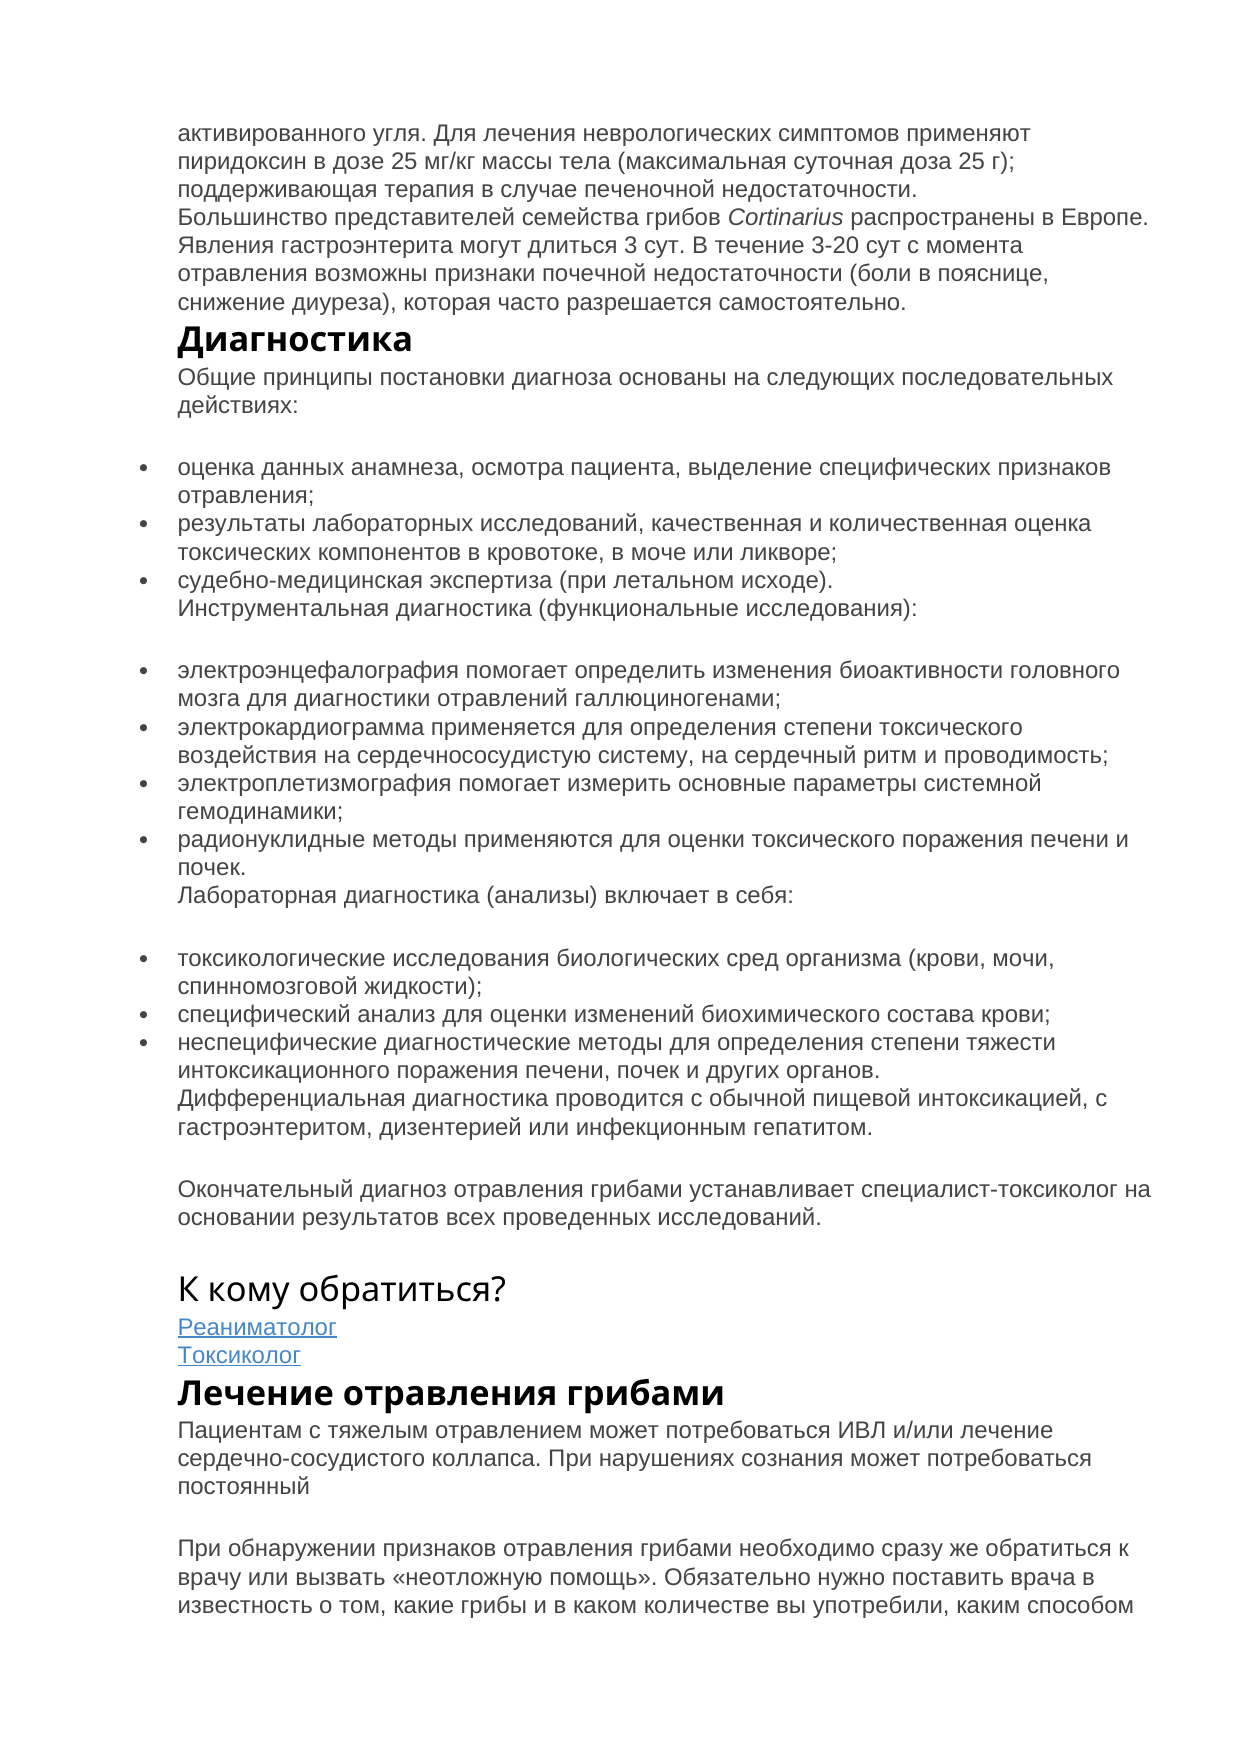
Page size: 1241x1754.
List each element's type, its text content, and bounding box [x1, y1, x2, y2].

list радионуклидные методы применяются для оценки токсического поражения печени и почек. [140, 824, 1152, 881]
text Диагностика [177, 315, 1152, 362]
list специфический анализ для оценки изменений биохимического состава крови; [140, 999, 1152, 1027]
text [177, 118, 1152, 202]
text Лечение отравления грибами [177, 1368, 1152, 1415]
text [177, 1534, 1152, 1618]
list электрокардиограмма применяется для определения степени токсического воздействия на сердечнососудистую систему, на сердечный ритм и проводимость; [140, 712, 1152, 768]
list результаты лабораторных исследований, качественная и количественная оценка токсических компонентов в кровотоке, в моче или ликворе; [140, 509, 1152, 565]
text Лабораторная диагностика (анализы) включает в себя: [177, 881, 1152, 909]
list судебно-медицинская экспертиза (при летальном исходе). [140, 565, 1152, 593]
text Токсиколог [177, 1340, 1152, 1368]
list токсикологические исследования биологических сред организма (крови, мочи, спинномозговой жидкости); [140, 943, 1152, 999]
text Реаниматолог [177, 1312, 1152, 1340]
text Пациентам с тяжелым отравлением может потребоваться ИВЛ и/или лечение сердечно-сосудистого коллапса. При нарушениях сознания может потребоваться постоянный [177, 1415, 1152, 1499]
list электроэнцефалография помогает определить изменения биоактивности головного мозга для диагностики отравлений галлюциногенами; [140, 656, 1152, 712]
text Общие принципы постановки диагноза основаны на следующих последовательных действиях: [177, 362, 1152, 418]
list неспецифические диагностические методы для определения степени тяжести интоксикационного поражения печени, почек и других органов. [140, 1027, 1152, 1084]
list оценка данных анамнеза, осмотра пациента, выделение специфических признаков отравления; [140, 452, 1152, 509]
list электроплетизмография помогает измерить основные параметры системной гемодинамики; [140, 768, 1152, 824]
text Большинство представителей семейства грибов Cortinarius распространены в Европе. Явления гастроэнтерита могут длиться 3 сут. В течение 3-20 сут с момента отравления возможны признаки почечной недостаточности (боли в пояснице, снижение диуреза), которая часто разрешается самостоятельно. [177, 202, 1152, 315]
text Дифференциальная диагностика проводится с обычной пищевой интоксикацией, с гастроэнтеритом, дизентерией или инфекционным гепатитом. [177, 1084, 1152, 1140]
text Окончательный диагноз отравления грибами устанавливает специалист-токсиколог на основании результатов всех проведенных исследований. [177, 1174, 1152, 1231]
text К кому обратиться? [177, 1265, 1152, 1312]
text Инструментальная диагностика (функциональные исследования): [177, 593, 1152, 621]
